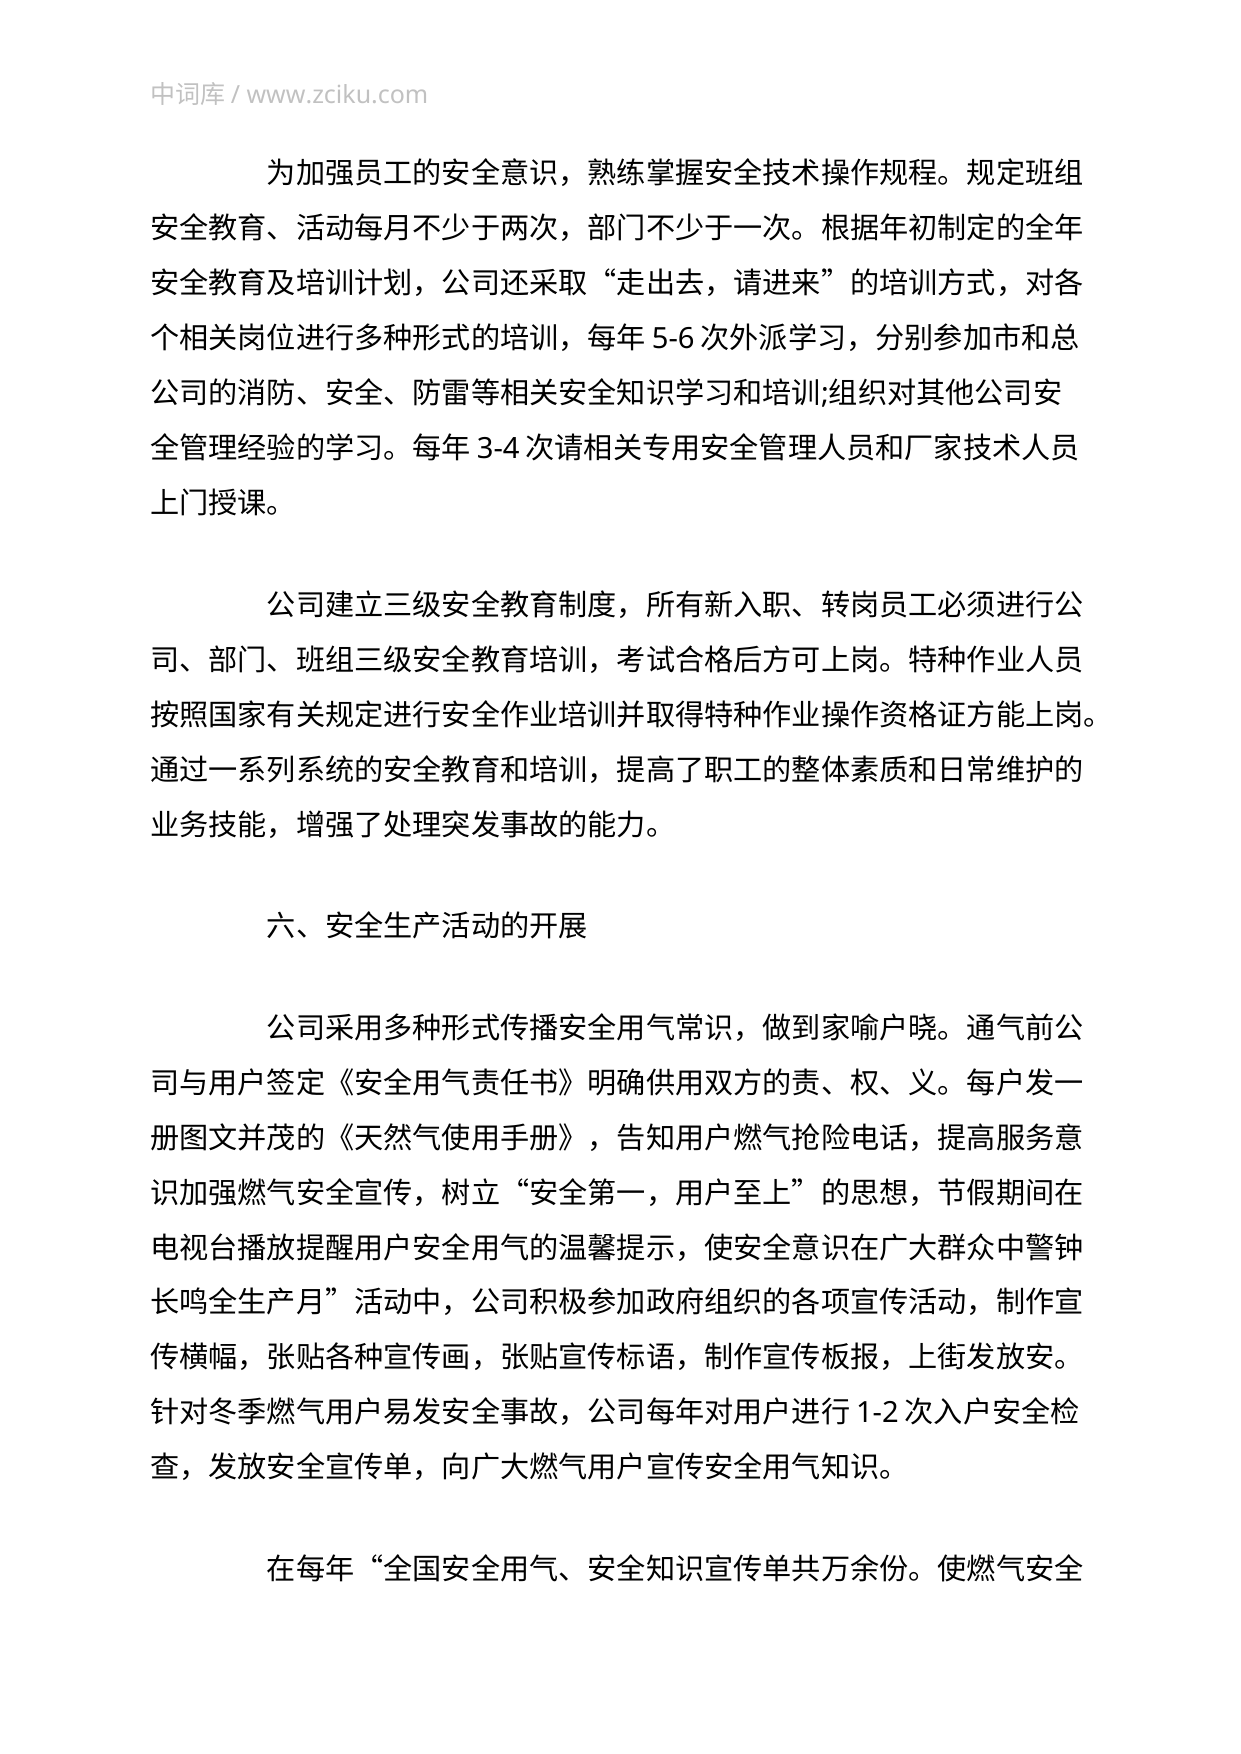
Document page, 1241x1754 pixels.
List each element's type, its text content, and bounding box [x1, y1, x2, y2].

text 为加强员工的安全意识，熟练掌握安全技术操作规程。规定班组安全教育、活动每月不少于两次，部门不少于一次。根据年初制定的全年安全教育及培训计划，公司还采取“走出去，请进来”的培训方式，对各个相关岗位进行多种形式的培训，每年5-6次外派学习，分别参加市和总公司的消防、安全、防雷等相关安全知识学习和培训;组织对其他公司安全管理经验的学习。每年3-4次请相关专用安全管理人员和厂家技术人员上门授课。 [150, 150, 1090, 522]
text 公司采用多种形式传播安全用气常识，做到家喻户晓。通气前公司与用户签定《安全用气责任书》明确供用双方的责、权、义。每户发一册图文并茂的《天然气使用手册》，告知用户燃气抢险电话，提高服务意识加强燃气安全宣传，树立“安全第一，用户至上”的思想，节假期间在电视台播放提醒用户安全用气的温馨提示，使安全意识在广大群众中警钟长鸣全生产月”活动中，公司积极参加政府组织的各项宣传活动，制作宣传横幅，张贴各种宣传画，张贴宣传标语，制作宣传板报，上街发放安。 针对冬季燃气用户易发安全事故，公司每年对用户进行1-2次入户安全检查，发放安全宣传单，向广大燃气用户宣传安全用气知识。 [150, 1004, 1090, 1486]
text 公司建立三级安全教育制度，所有新入职、转岗员工必须进行公司、部门、班组三级安全教育培训，考试合格后方可上岗。特种作业人员按照国家有关规定进行安全作业培训并取得特种作业操作资格证方能上岗。通过一系列系统的安全教育和培训，提高了职工的整体素质和日常维护的业务技能，增强了处理突发事故的能力。 [150, 581, 1090, 843]
text 六、安全生产活动的开展 [150, 903, 1090, 945]
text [150, 1546, 1090, 1588]
